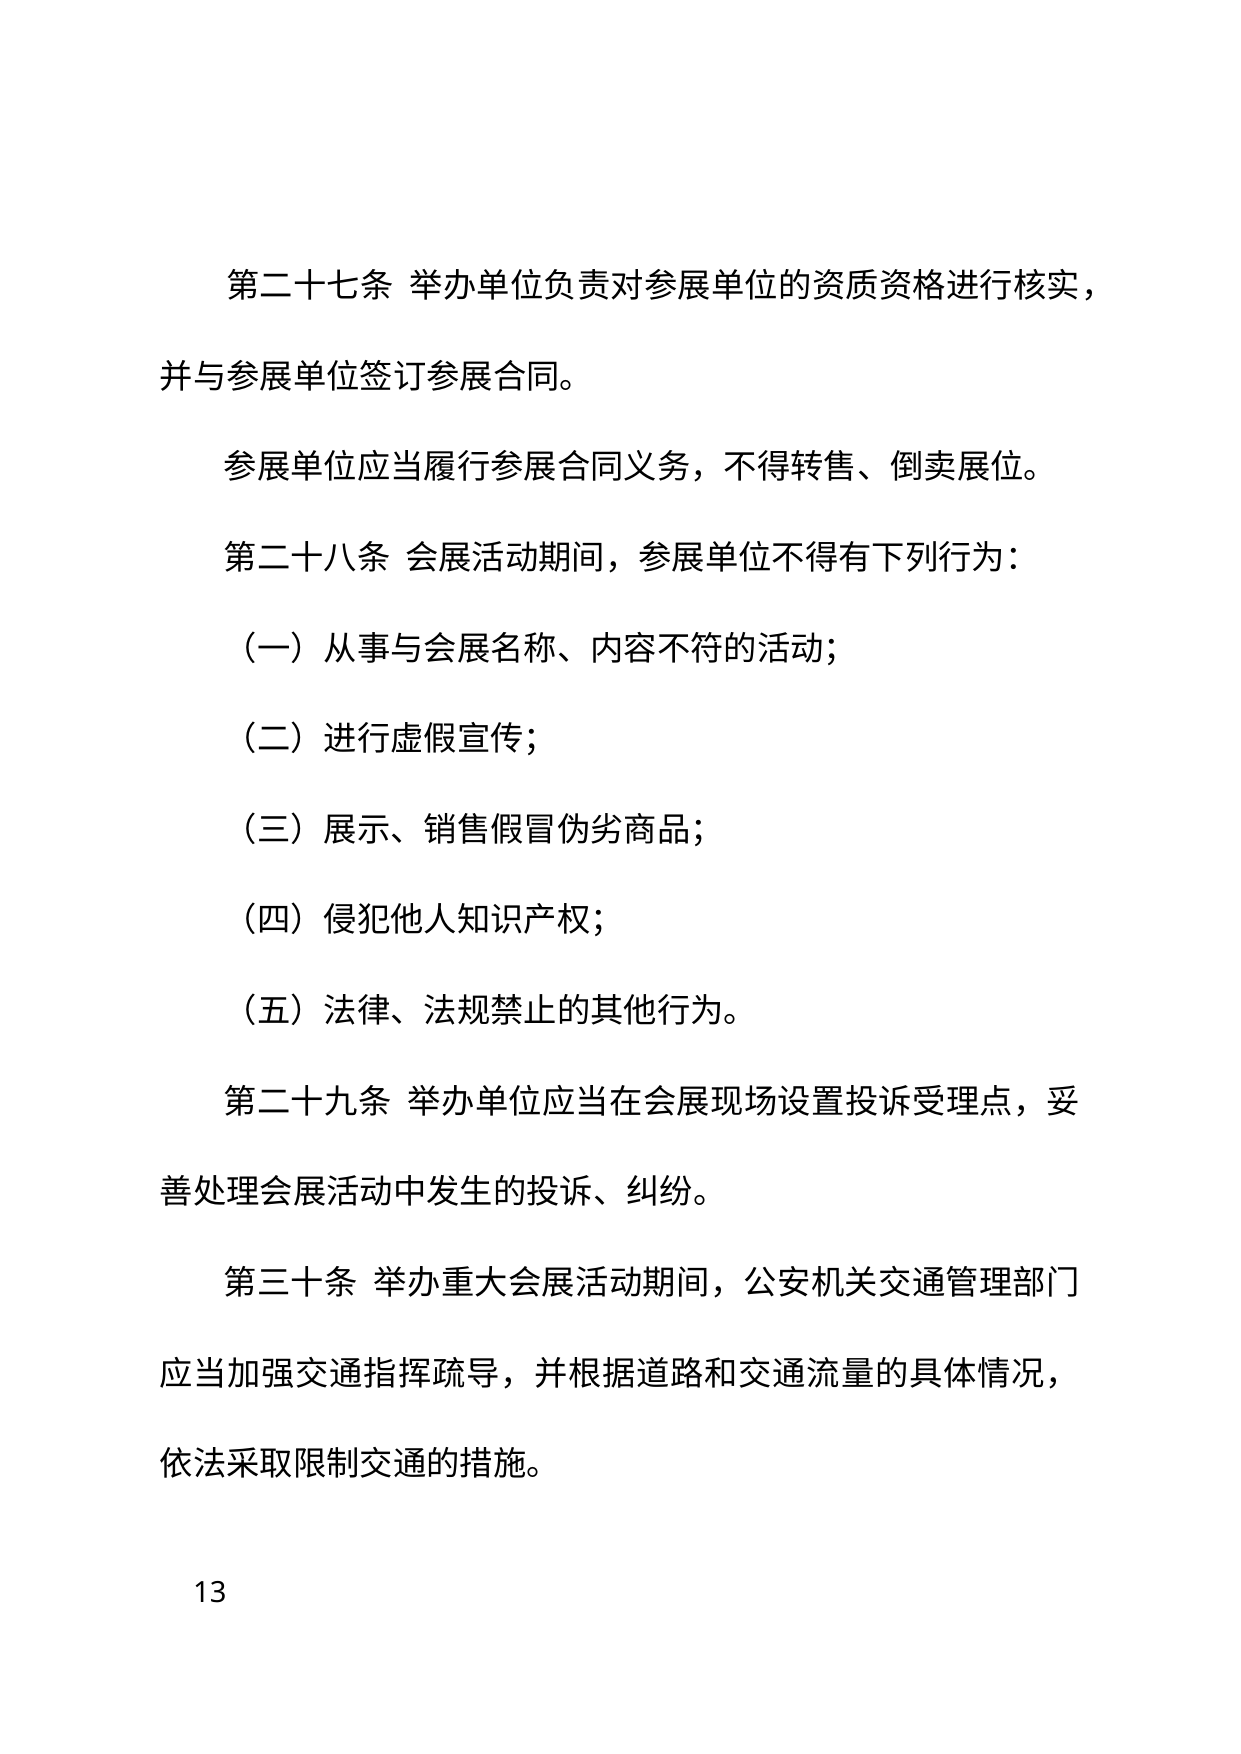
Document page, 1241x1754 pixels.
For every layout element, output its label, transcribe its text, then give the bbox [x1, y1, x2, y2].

text 第二十八条 会展活动期间，参展单位不得有下列行为： [159, 509, 1081, 600]
text （三）展示、销售假冒伪劣商品； [159, 781, 1081, 872]
text 第二十九条 举办单位应当在会展现场设置投诉受理点，妥善处理会展活动中发生的投诉、纠纷。 [159, 1053, 1081, 1234]
text （五）法律、法规禁止的其他行为。 [159, 963, 1081, 1053]
text 参展单位应当履行参展合同义务，不得转售、倒卖展位。 [159, 419, 1081, 509]
text 第二十七条 举办单位负责对参展单位的资质资格进行核实，并与参展单位签订参展合同。 [159, 238, 1081, 419]
text （一）从事与会展名称、内容不符的活动； [159, 600, 1081, 691]
text 第三十条 举办重大会展活动期间，公安机关交通管理部门应当加强交通指挥疏导，并根据道路和交通流量的具体情况，依法采取限制交通的措施。 [159, 1234, 1081, 1506]
text （二）进行虚假宣传； [159, 691, 1081, 781]
text （四）侵犯他人知识产权； [159, 872, 1081, 963]
